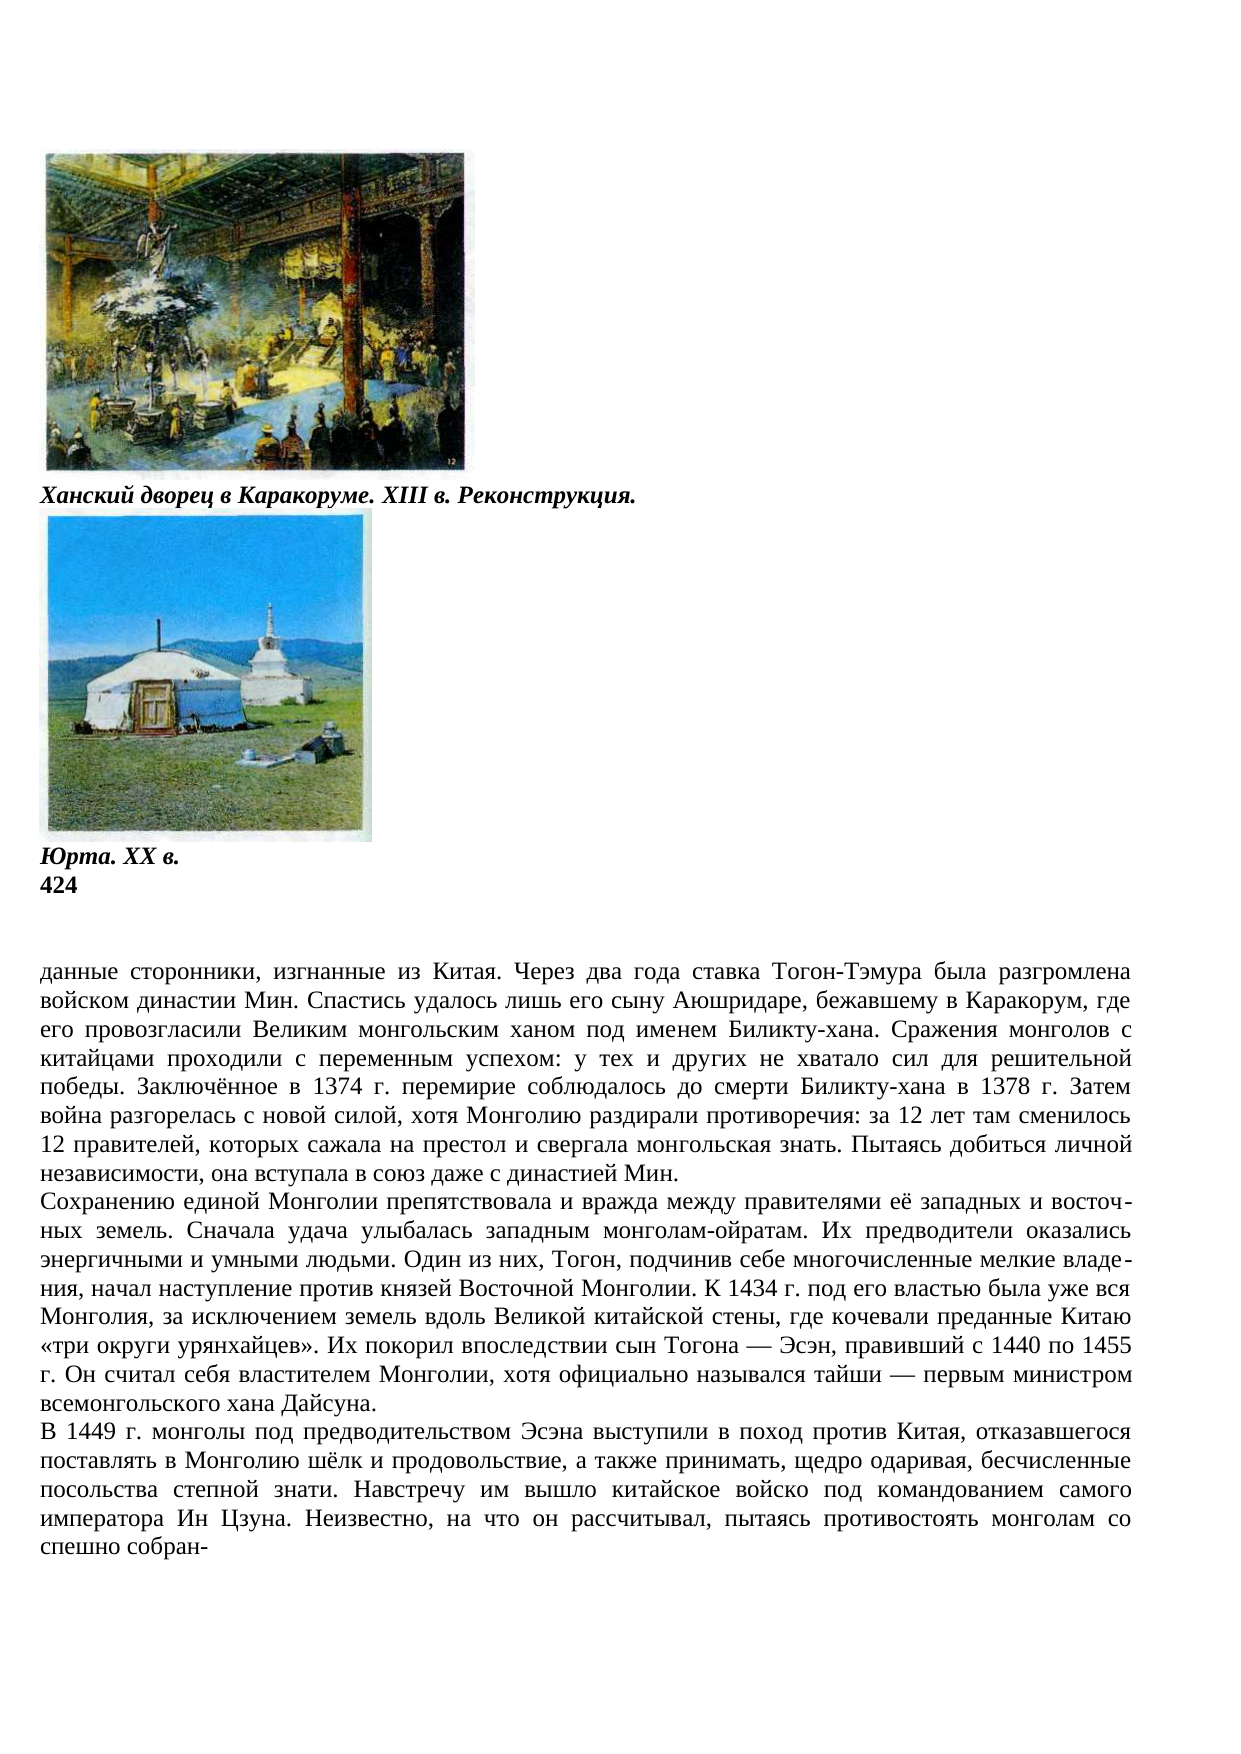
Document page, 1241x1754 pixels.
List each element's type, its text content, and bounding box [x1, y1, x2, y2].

text 424 [40, 870, 1132, 899]
text В 1449 г. монголы под предводительством Эсэна выступили в поход против Китая, отказавшегося поставлять в Монголию шёлк и продовольствие, а также принимать, щедро одаривая, бесчисленные посольства степной знати. Навстречу им вышло китайское войско под командованием самого императора Ин Цзуна. Неизвестно, на что он рассчитывал, пытаясь противостоять монголам со спешно собран- [40, 1416, 1132, 1560]
text Сохранению единой Монголии препятствовала и вражда между правителями её западных и восточных земель. Сначала удача улыбалась западным монголам-ойратам. Их предводители оказались энергичными и умными людьми. Один из них, Тогон, подчинив себе многочисленные мелкие владения, начал наступление против князей Восточной Монголии. К 1434 г. под его властью была уже вся Монголия, за исключением земель вдоль Великой китайской стены, где кочевали преданные Китаю «три округи урянхайцев». Их покорил впоследствии сын Тогона — Эсэн, правивший с 1440 по 1455 г. Он считал себя властителем Монголии, хотя официально назывался тайши — первым министром всемонгольского хана Дайсуна. [40, 1186, 1132, 1416]
picture [39, 149, 475, 480]
text данные сторонники, изгнанные из Китая. Через два года ставка Тогон-Тэмура была разгромлена войском династии Мин. Спастись удалось лишь его сыну Аюшридаре, бежавшему в Каракорум, где его провозгласили Великим монгольским ханом под именем Биликту-хана. Сражения монголов с китайцами проходили с переменным успехом: у тех и других не хватало сил для решительной победы. Заключённое в 1374 г. перемирие соблюдалось до смерти Биликту-хана в 1378 г. Затем война разгорелась с новой силой, хотя Монголию раздирали противоречия: за 12 лет там сменилось 12 правителей, которых сажала на престол и свергала монгольская знать. Пытаясь добиться личной независимости, она вступала в союз даже с династией Мин. [40, 956, 1132, 1186]
picture [39, 508, 372, 842]
text Ханский дворец в Каракоруме. XIII в. Реконструкция. [40, 480, 1132, 508]
text Юрта. XX в. [40, 841, 1132, 870]
